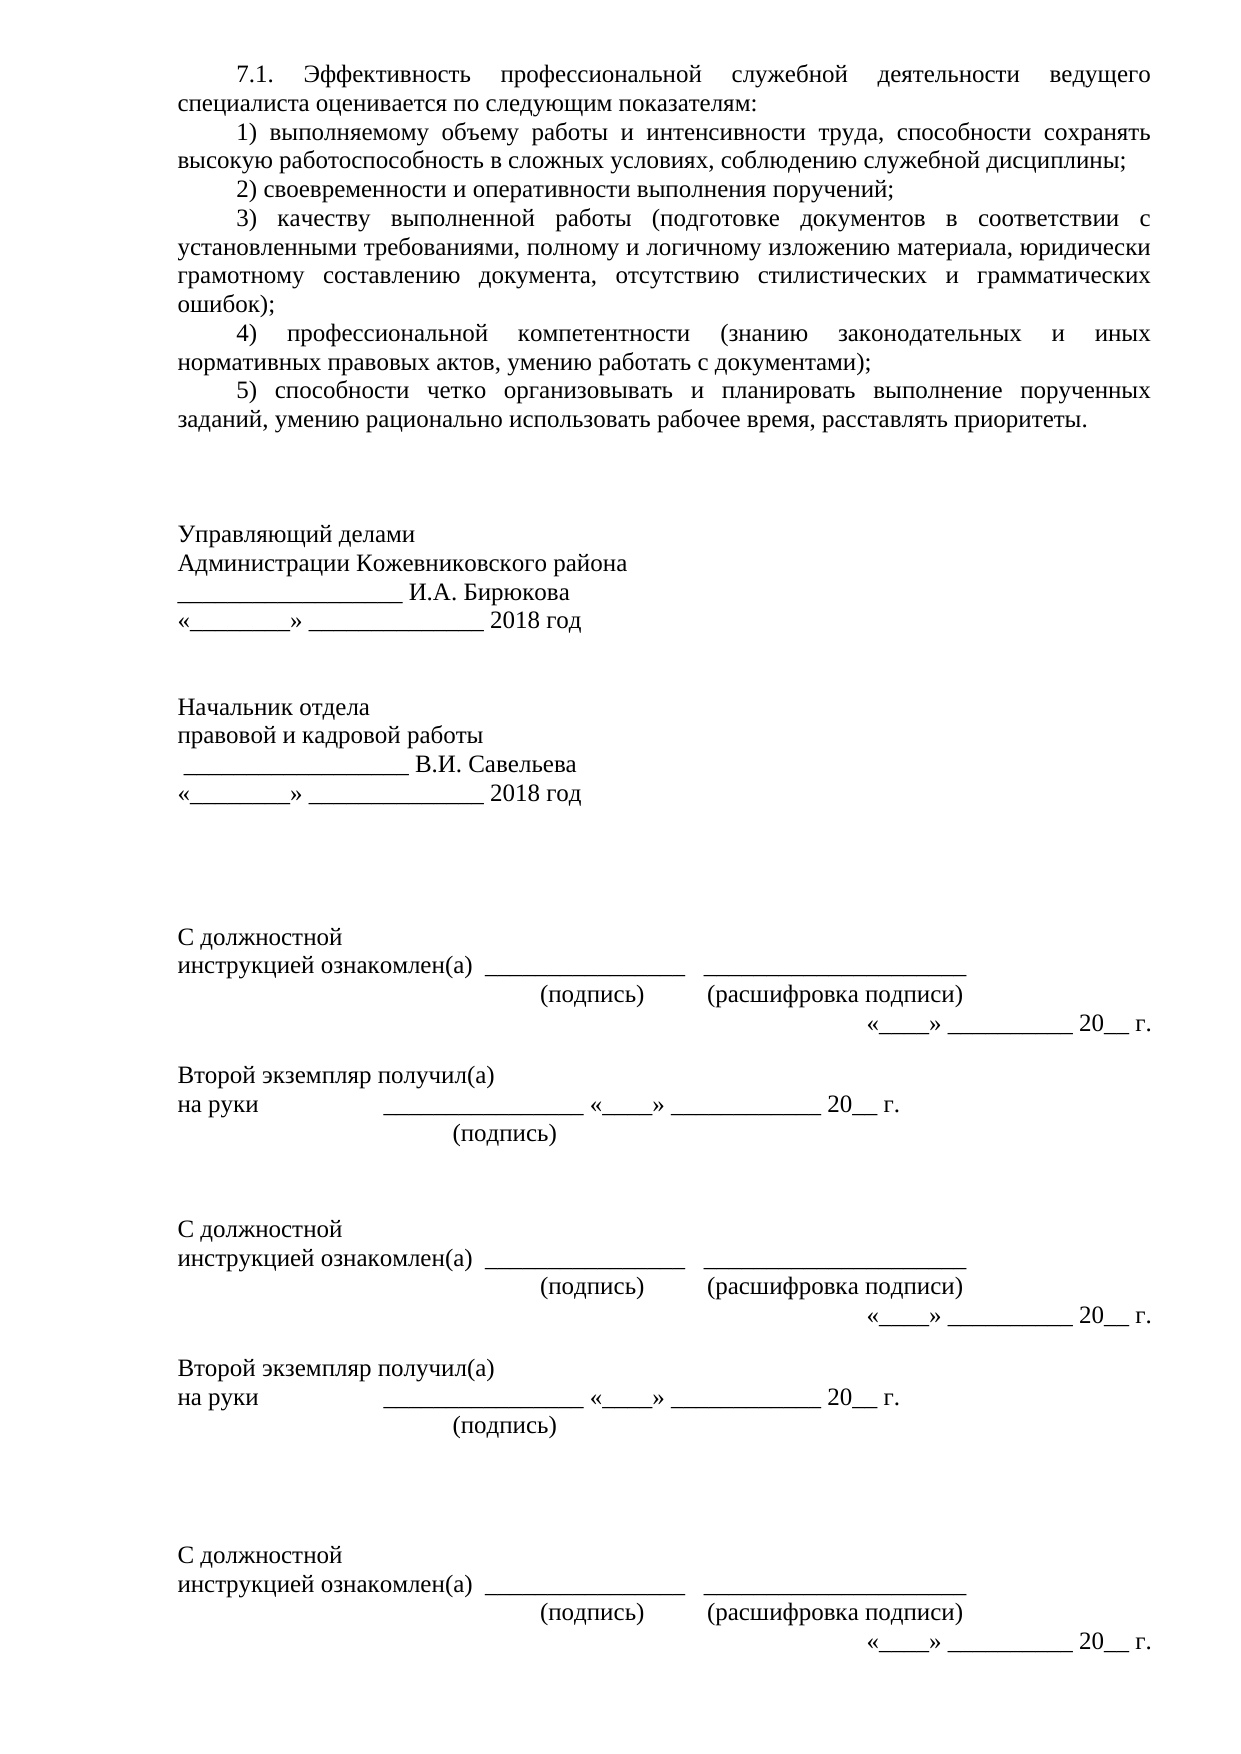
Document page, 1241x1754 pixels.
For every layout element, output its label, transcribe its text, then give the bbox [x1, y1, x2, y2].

text «____» __________ 20__ г. [177, 1626, 1152, 1655]
text С должностной [177, 922, 1152, 950]
text «________» ______________ 2018 год [177, 778, 1152, 807]
text Второй экземпляр получил(а) [177, 1061, 1152, 1089]
text инструкцией ознакомлен(а) ________________ _____________________ [177, 950, 1152, 979]
text (подпись) [177, 1118, 1152, 1147]
text инструкцией ознакомлен(а) ________________ _____________________ [177, 1243, 1152, 1271]
text 7.1. Эффективность профессиональной служебной деятельности ведущего специалиста оценивается по следующим показателям: [177, 59, 1152, 117]
text 3) качеству выполненной работы (подготовке документов в соответствии с установленными требованиями, полному и логичному изложению материала, юридически грамотному составлению документа, отсутствию стилистических и грамматических ошибок); [177, 203, 1152, 318]
text (подпись) (расшифровка подписи) [177, 1597, 1152, 1626]
text Управляющий делами [177, 519, 1152, 548]
text (подпись) (расшифровка подписи) [177, 1271, 1152, 1300]
text С должностной [177, 1540, 1152, 1569]
text Администрации Кожевниковского района [177, 548, 1152, 577]
text __________________ И.А. Бирюкова [177, 577, 1152, 605]
text 1) выполняемому объему работы и интенсивности труда, способности сохранять высокую работоспособность в сложных условиях, соблюдению служебной дисциплины; [177, 117, 1152, 174]
text __________________ В.И. Савельева [177, 749, 1152, 778]
text инструкцией ознакомлен(а) ________________ _____________________ [177, 1569, 1152, 1597]
text «____» __________ 20__ г. [177, 1008, 1152, 1037]
text 2) своевременности и оперативности выполнения поручений; [177, 174, 1152, 203]
text Начальник отдела [177, 692, 1152, 720]
text правовой и кадровой работы [177, 720, 1152, 749]
text 5) способности четко организовывать и планировать выполнение порученных заданий, умению рационально использовать рабочее время, расставлять приоритеты. [177, 375, 1152, 433]
text на руки ________________ «____» ____________ 20__ г. [177, 1089, 1152, 1118]
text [177, 1382, 1152, 1411]
text «____» __________ 20__ г. [177, 1300, 1152, 1329]
text Второй экземпляр получил(а) [177, 1353, 1152, 1382]
text С должностной [177, 1214, 1152, 1243]
text (подпись) [177, 1411, 1152, 1439]
text 4) профессиональной компетентности (знанию законодательных и иных нормативных правовых актов, умению работать с документами); [177, 318, 1152, 375]
text (подпись) (расшифровка подписи) [177, 979, 1152, 1008]
text «________» ______________ 2018 год [177, 605, 1152, 634]
